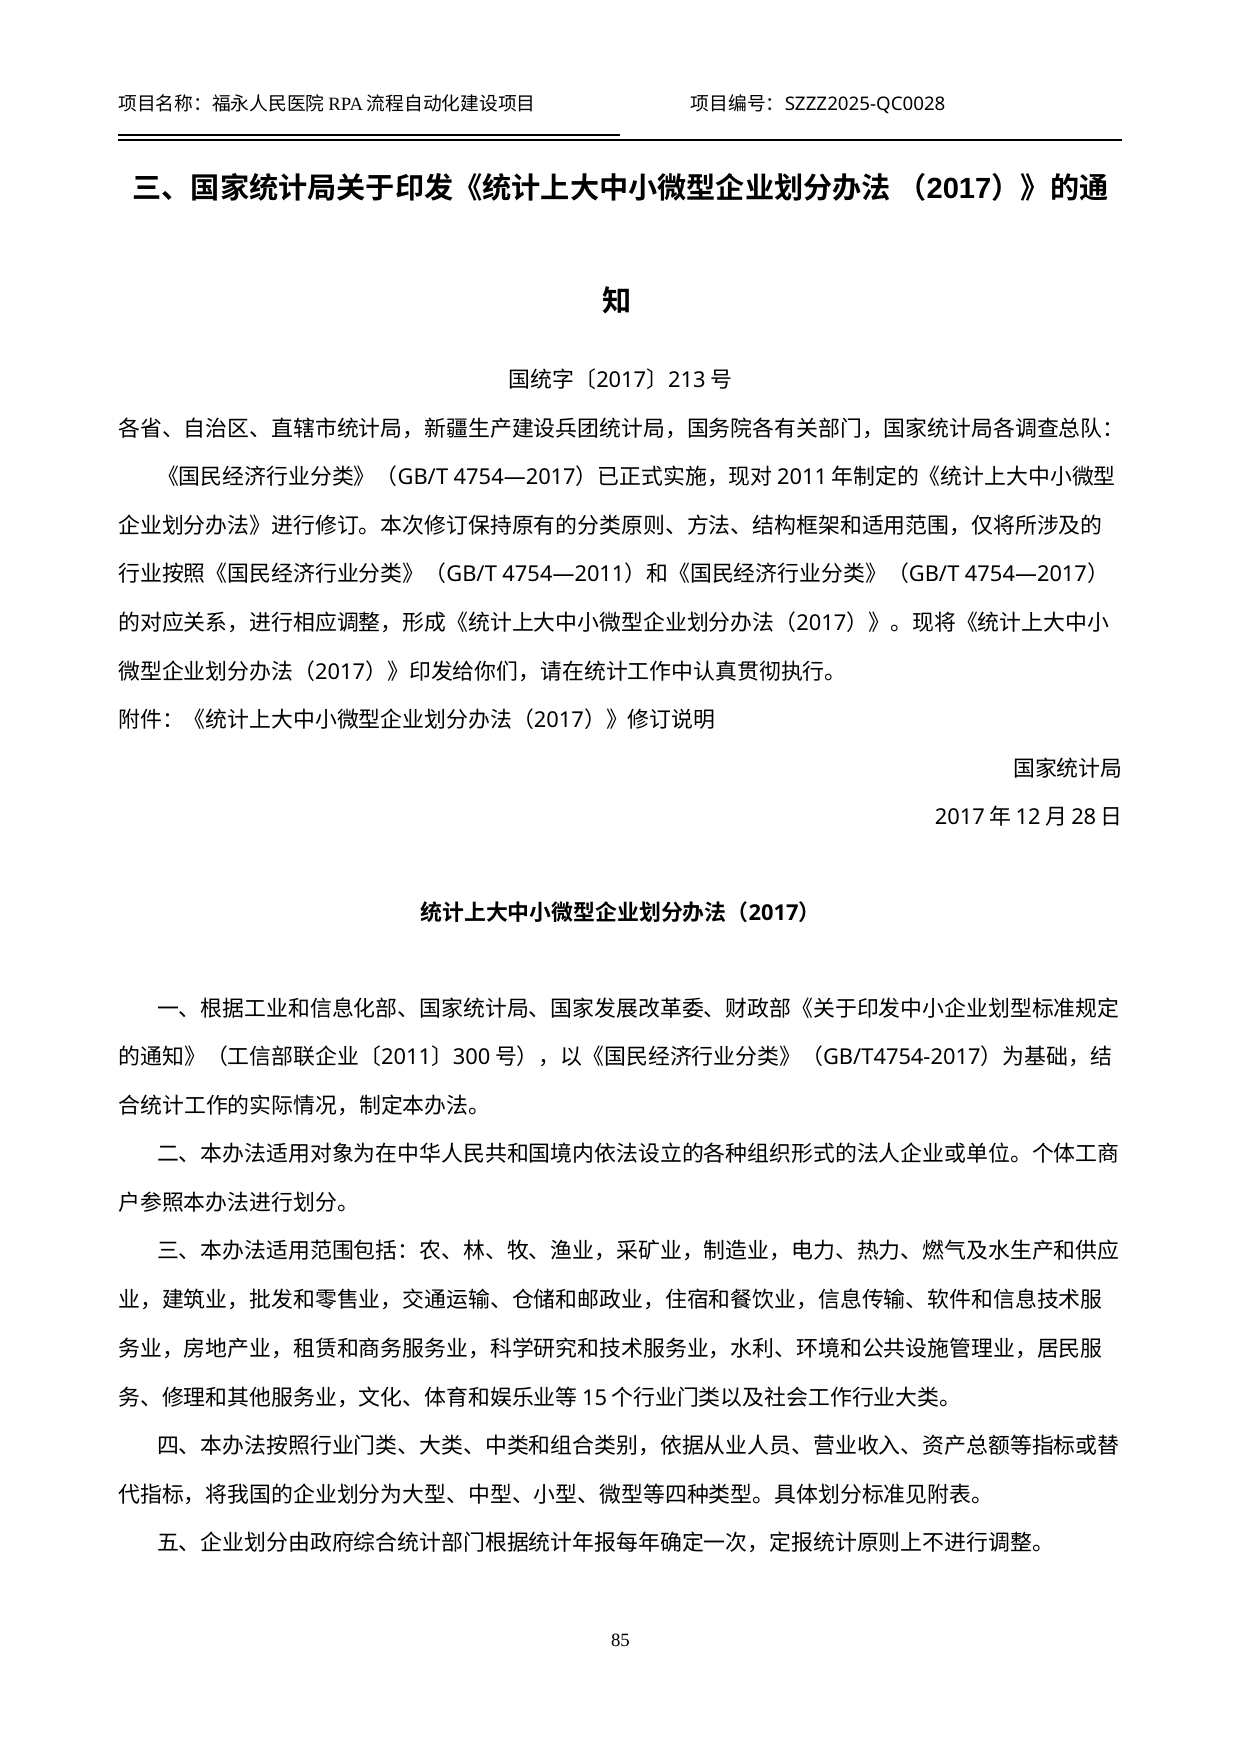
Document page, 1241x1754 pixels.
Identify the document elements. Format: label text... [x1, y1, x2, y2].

text 二、本办法适用对象为在中华人民共和国境内依法设立的各种组织形式的法人企业或单位。个体工商户参照本办法进行划分。 [118, 1136, 1122, 1217]
text 各省、自治区、直辖市统计局，新疆生产建设兵团统计局，国务院各有关部门，国家统计局各调查总队： [118, 410, 1122, 443]
text 附件：《统计上大中小微型企业划分办法（2017）》修订说明 [118, 702, 1122, 734]
text 三、本办法适用范围包括：农、林、牧、渔业，采矿业，制造业，电力、热力、燃气及水生产和供应业，建筑业，批发和零售业，交通运输、仓储和邮政业，住宿和餐饮业，信息传输、软件和信息技术服务业，房地产业，租赁和商务服务业，科学研究和技术服务业，水利、环境和公共设施管理业，居民服务、修理和其他服务业，文化、体育和娱乐业等15个行业门类以及社会工作行业大类。 [118, 1233, 1122, 1412]
text 《国民经济行业分类》（GB/T 4754—2017）已正式实施，现对2011年制定的《统计上大中小微型企业划分办法》进行修订。本次修订保持原有的分类原则、方法、结构框架和适用范围，仅将所涉及的行业按照《国民经济行业分类》（GB/T 4754—2011）和《国民经济行业分类》（GB/T 4754—2017）的对应关系，进行相应调整，形成《统计上大中小微型企业划分办法（2017）》。现将《统计上大中小微型企业划分办法（2017）》印发给你们，请在统计工作中认真贯彻执行。 [118, 459, 1122, 686]
subtitle 三、国家统计局关于印发《统计上大中小微型企业划分办法 （2017）》的通知 [118, 154, 1122, 331]
text 国家统计局 [118, 750, 1122, 783]
text 一、根据工业和信息化部、国家统计局、国家发展改革委、财政部《关于印发中小企业划型标准规定的通知》（工信部联企业〔2011〕300号），以《国民经济行业分类》（GB/T4754-2017）为基础，结合统计工作的实际情况，制定本办法。 [118, 990, 1122, 1120]
text 统计上大中小微型企业划分办法（2017） [118, 894, 1122, 927]
text 四、本办法按照行业门类、大类、中类和组合类别，依据从业人员、营业收入、资产总额等指标或替代指标，将我国的企业划分为大型、中型、小型、微型等四种类型。具体划分标准见附表。 [118, 1428, 1122, 1509]
text 国统字〔2017〕213号 [118, 362, 1122, 394]
text 2017年12月28日 [118, 799, 1122, 831]
text 五、企业划分由政府综合统计部门根据统计年报每年确定一次，定报统计原则上不进行调整。 [118, 1525, 1122, 1557]
